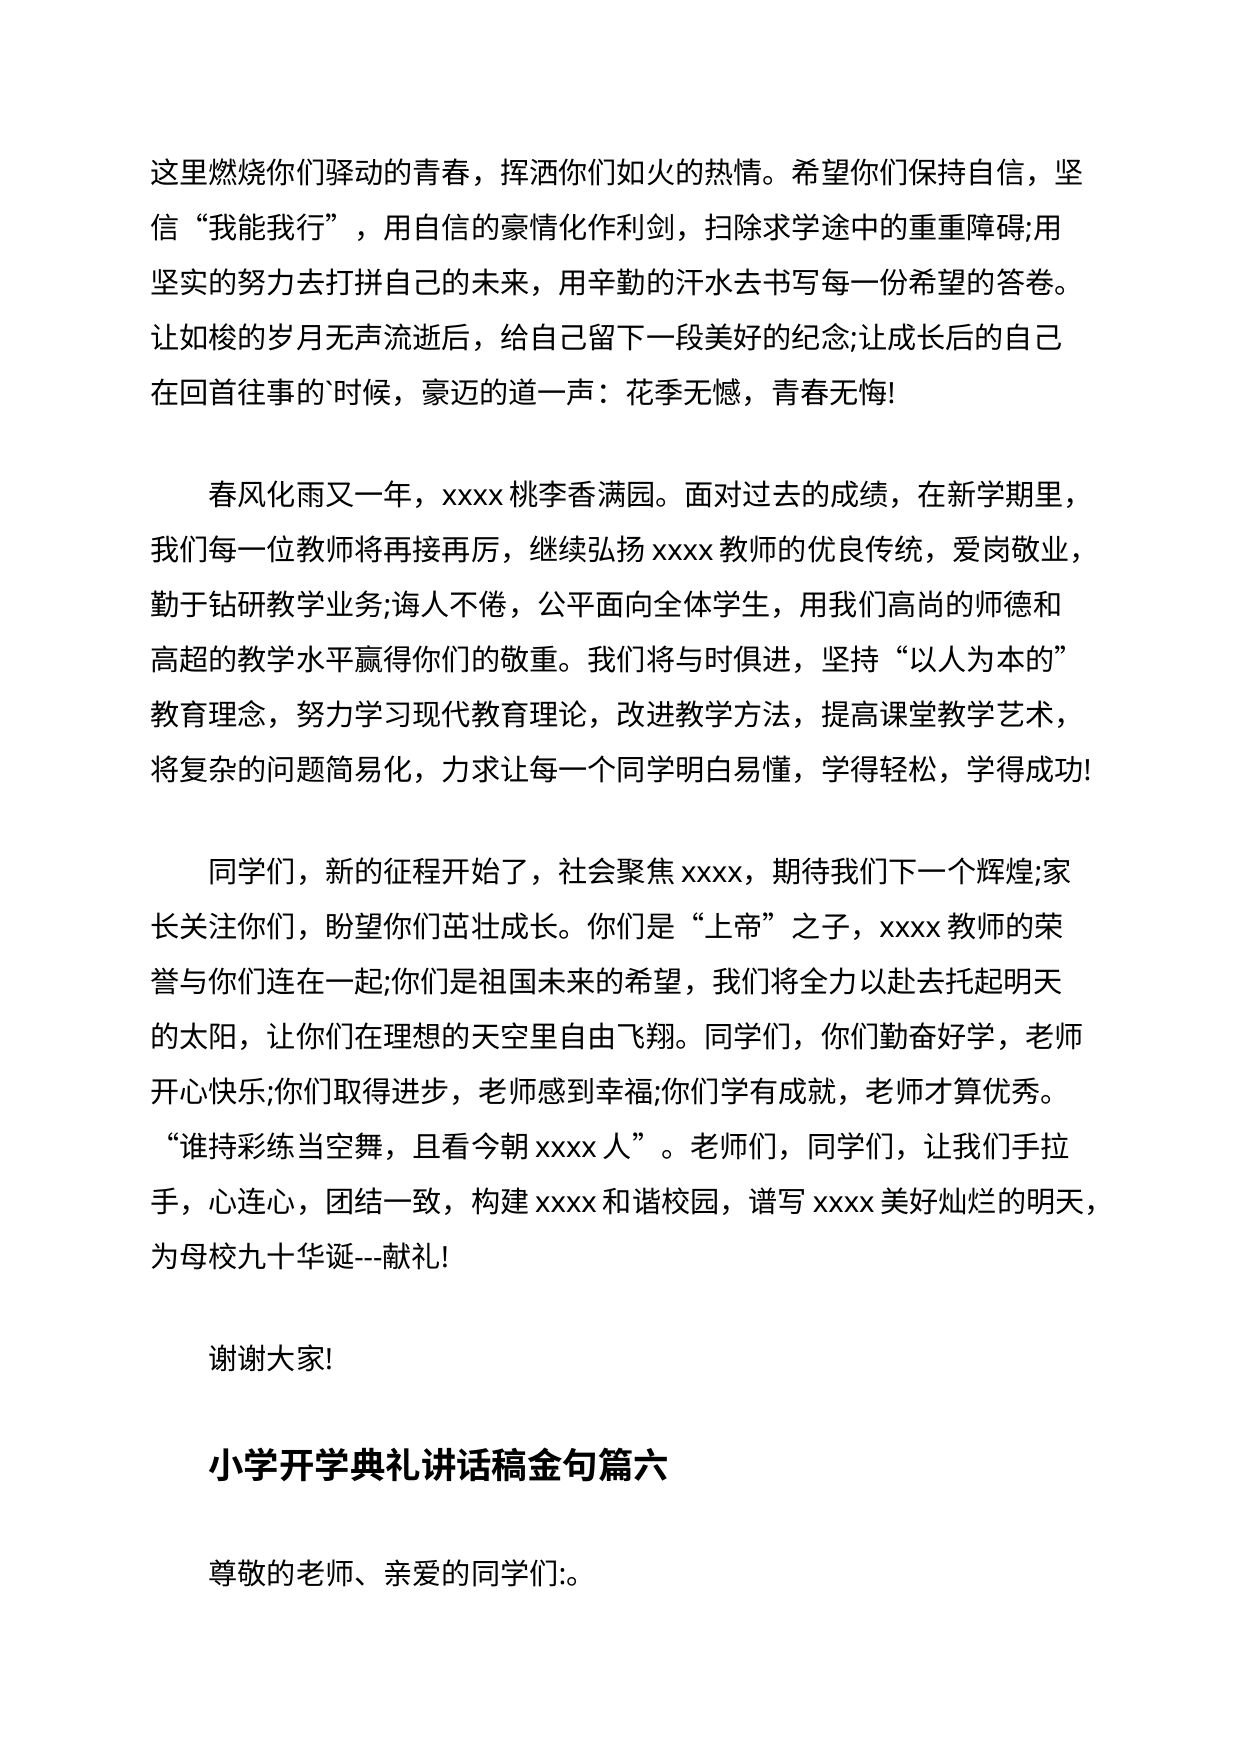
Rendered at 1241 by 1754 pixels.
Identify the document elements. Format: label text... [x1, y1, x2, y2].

text 谢谢大家! [150, 1335, 1090, 1378]
text 同学们，新的征程开始了，社会聚焦xxxx，期待我们下一个辉煌;家长关注你们，盼望你们茁壮成长。你们是“上帝”之子，xxxx教师的荣誉与你们连在一起;你们是祖国未来的希望，我们将全力以赴去托起明天的太阳，让你们在理想的天空里自由飞翔。同学们，你们勤奋好学，老师开心快乐;你们取得进步，老师感到幸福;你们学有成就，老师才算优秀。“谁持彩练当空舞，且看今朝xxxx人”。老师们，同学们，让我们手拉手，心连心，团结一致，构建xxxx和谐校园，谱写xxxx美好灿烂的明天，为母校九十华诞---献礼! [150, 848, 1090, 1276]
text 小学开学典礼讲话稿金句篇六 [150, 1437, 1090, 1489]
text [150, 150, 1090, 412]
text 春风化雨又一年，xxxx桃李香满园。面对过去的成绩，在新学期里，我们每一位教师将再接再厉，继续弘扬xxxx教师的优良传统，爱岗敬业，勤于钻研教学业务;诲人不倦，公平面向全体学生，用我们高尚的师德和高超的教学水平赢得你们的敬重。我们将与时俱进，坚持“以人为本的”教育理念，努力学习现代教育理论，改进教学方法，提高课堂教学艺术，将复杂的问题简易化，力求让每一个同学明白易懂，学得轻松，学得成功! [150, 472, 1090, 789]
text 尊敬的老师、亲爱的同学们:。 [150, 1551, 1090, 1593]
